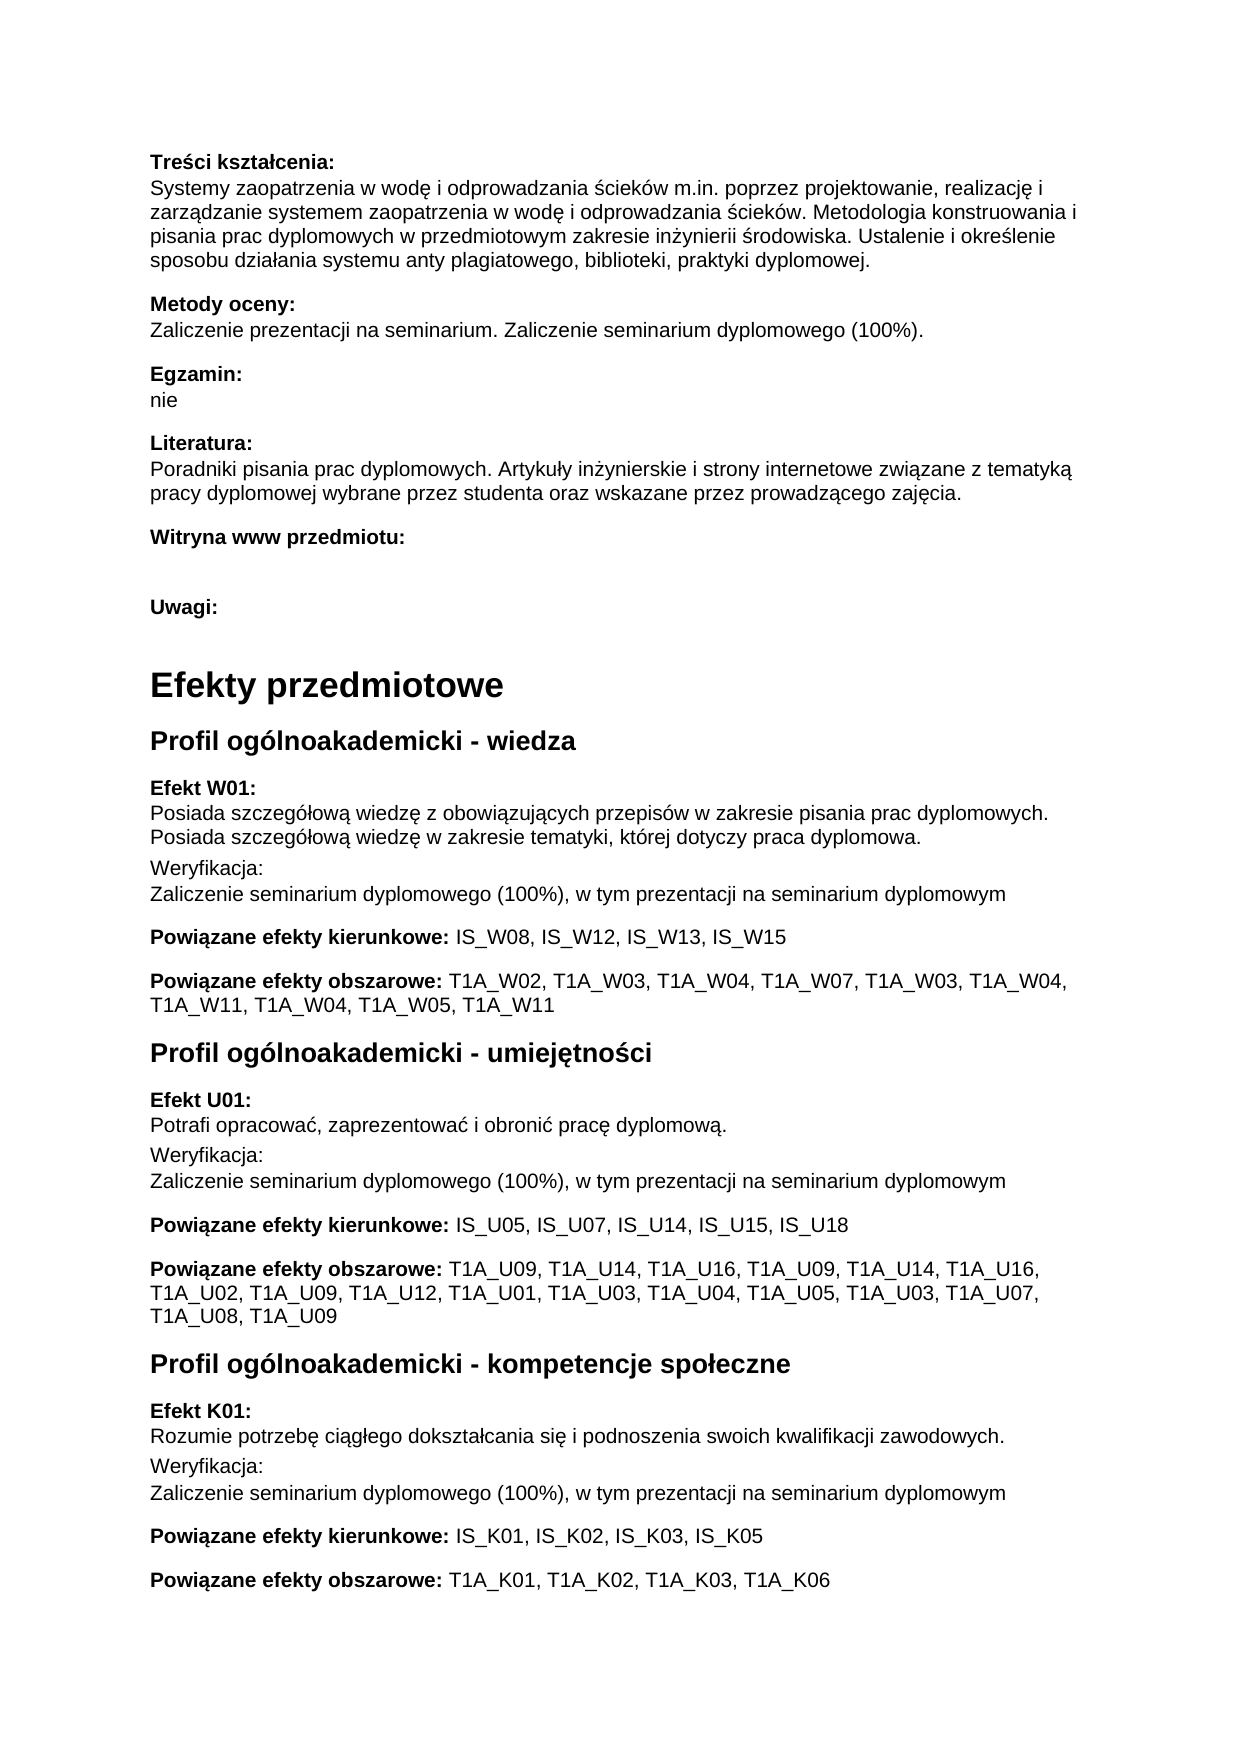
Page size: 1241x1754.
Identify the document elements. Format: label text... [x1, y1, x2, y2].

text Literatura: [150, 431, 1090, 455]
text Metody oceny: [150, 292, 1090, 316]
text Powiązane efekty kierunkowe: IS_W08, IS_W12, IS_W13, IS_W15 [150, 925, 1090, 949]
text Efekt U01: [150, 1088, 1090, 1112]
text Posiada szczegółową wiedzę z obowiązujących przepisów w zakresie pisania prac dyplomowych. Posiada szczegółową wiedzę w zakresie tematyki, której dotyczy praca dyplomowa. [150, 801, 1090, 849]
text Poradniki pisania prac dyplomowych. Artykuły inżynierskie i strony internetowe związane z tematyką pracy dyplomowej wybrane przez studenta oraz wskazane przez prowadzącego zajęcia. [150, 457, 1090, 505]
text Weryfikacja: [150, 1454, 1090, 1478]
text Weryfikacja: [150, 855, 1090, 879]
text Powiązane efekty obszarowe: T1A_K01, T1A_K02, T1A_K03, T1A_K06 [150, 1568, 1090, 1592]
text Zaliczenie seminarium dyplomowego (100%), w tym prezentacji na seminarium dyplomowym [150, 881, 1090, 905]
subtitle Profil ogólnoakademicki - wiedza [150, 725, 1090, 756]
text Powiązane efekty obszarowe: T1A_U09, T1A_U14, T1A_U16, T1A_U09, T1A_U14, T1A_U16, T1A_U02, T1A_U09, T1A_U12, T1A_U01, T1A_U03, T1A_U04, T1A_U05, T1A_U03, T1A_U07, T1A_U08, T1A_U09 [150, 1256, 1090, 1328]
text Witryna www przedmiotu: [150, 525, 1090, 549]
text Efekt K01: [150, 1399, 1090, 1423]
text Powiązane efekty kierunkowe: IS_K01, IS_K02, IS_K03, IS_K05 [150, 1524, 1090, 1548]
text Powiązane efekty obszarowe: T1A_W02, T1A_W03, T1A_W04, T1A_W07, T1A_W03, T1A_W04, T1A_W11, T1A_W04, T1A_W05, T1A_W11 [150, 969, 1090, 1017]
subtitle Efekty przedmiotowe [150, 664, 1090, 705]
text Zaliczenie prezentacji na seminarium. Zaliczenie seminarium dyplomowego (100%). [150, 318, 1090, 342]
text Weryfikacja: [150, 1143, 1090, 1167]
text Rozumie potrzebę ciągłego dokształcania się i podnoszenia swoich kwalifikacji zawodowych. [150, 1424, 1090, 1448]
text Efekt W01: [150, 776, 1090, 800]
text Zaliczenie seminarium dyplomowego (100%), w tym prezentacji na seminarium dyplomowym [150, 1480, 1090, 1504]
subtitle Profil ogólnoakademicki - umiejętności [150, 1037, 1090, 1068]
text Potrafi opracować, zaprezentować i obronić pracę dyplomową. [150, 1113, 1090, 1137]
text Treści kształcenia: [150, 150, 1090, 174]
text Uwagi: [150, 595, 1090, 619]
subtitle Profil ogólnoakademicki - kompetencje społeczne [150, 1348, 1090, 1379]
text Powiązane efekty kierunkowe: IS_U05, IS_U07, IS_U14, IS_U15, IS_U18 [150, 1213, 1090, 1237]
text Zaliczenie seminarium dyplomowego (100%), w tym prezentacji na seminarium dyplomowym [150, 1169, 1090, 1193]
text Systemy zaopatrzenia w wodę i odprowadzania ścieków m.in. poprzez projektowanie, realizację i zarządzanie systemem zaopatrzenia w wodę i odprowadzania ścieków. Metodologia konstruowania i pisania prac dyplomowych w przedmiotowym zakresie inżynierii środowiska. Ustalenie i określenie sposobu działania systemu anty plagiatowego, biblioteki, praktyki dyplomowej. [150, 176, 1090, 272]
text Egzamin: [150, 361, 1090, 385]
text nie [150, 387, 1090, 411]
